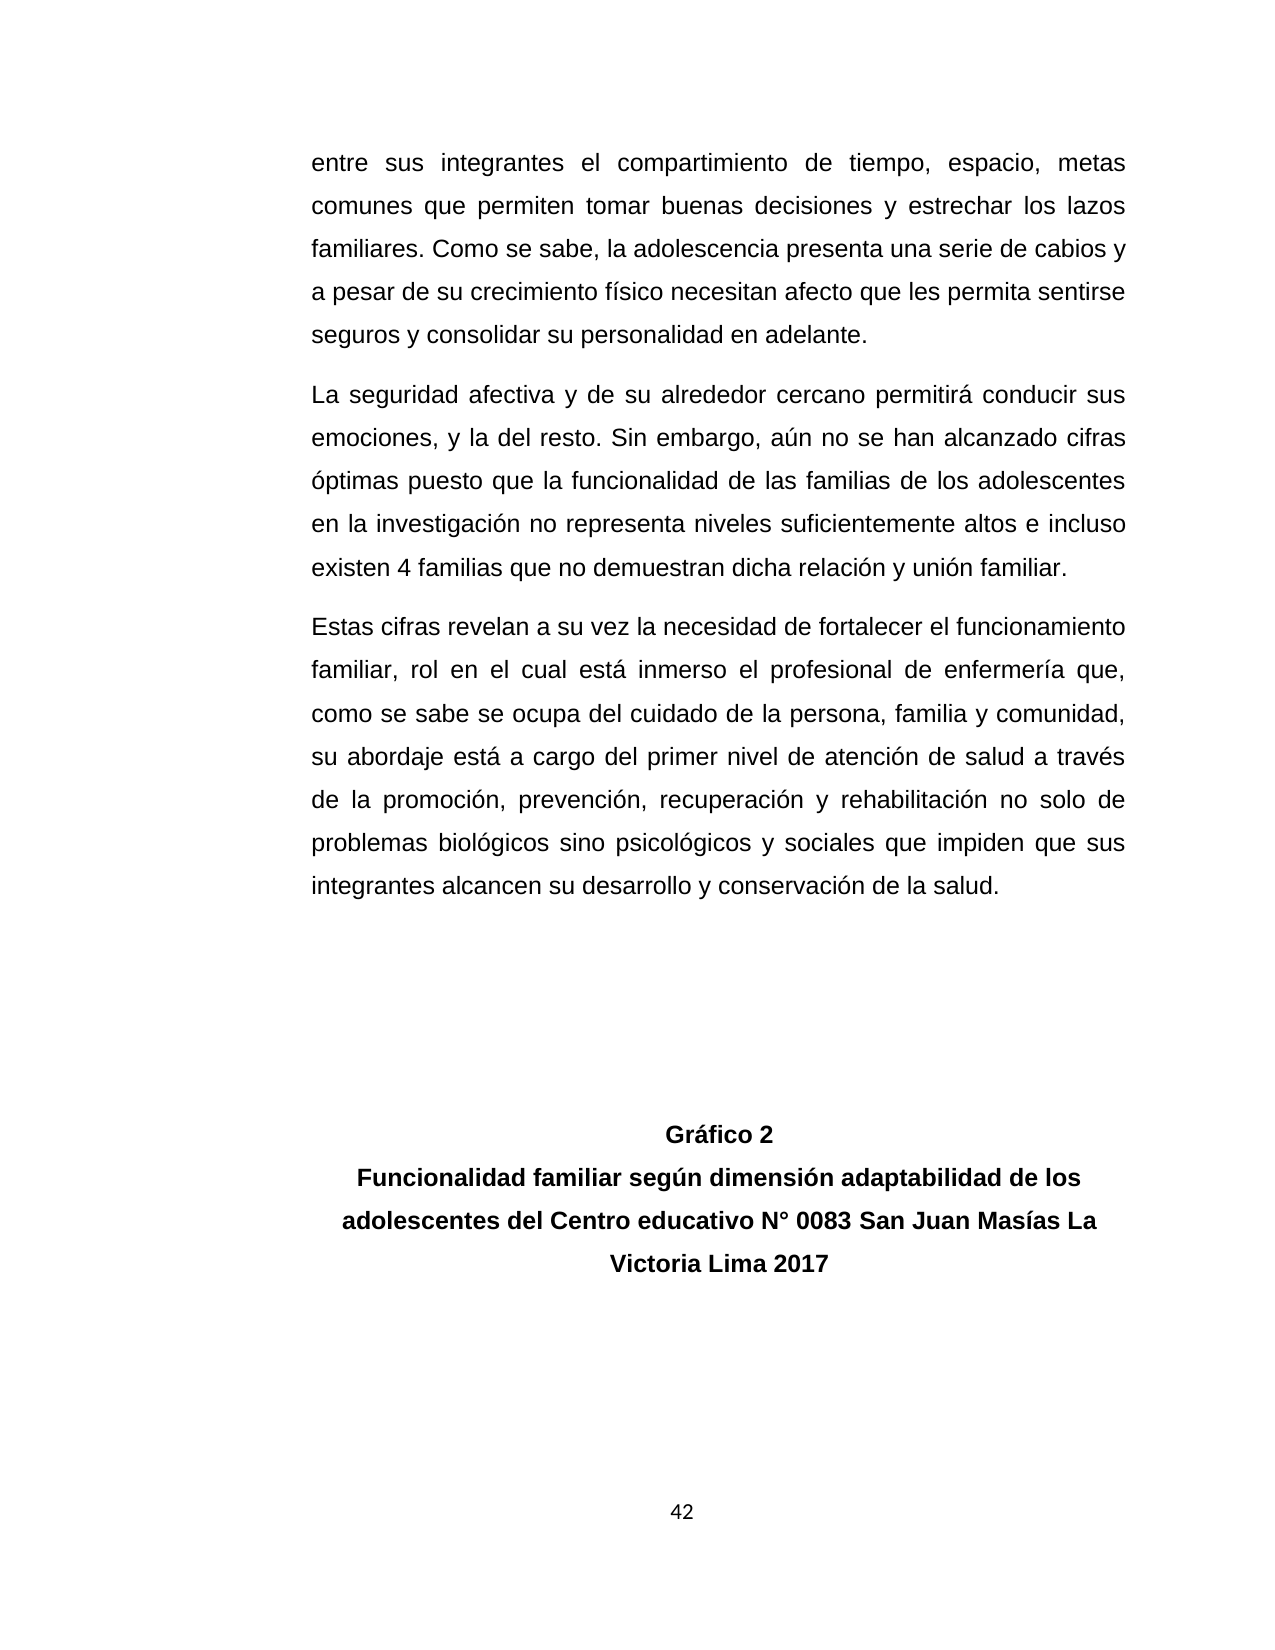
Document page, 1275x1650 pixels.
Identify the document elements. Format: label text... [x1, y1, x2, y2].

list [311, 148, 1127, 349]
list Gráfico 2 [311, 1120, 1127, 1149]
list Funcionalidad familiar según dimensión adaptabilidad de los adolescentes del Centro educativo N° 0083 San Juan Masías La Victoria Lima 2017 [311, 1163, 1127, 1278]
list Estas cifras revelan a su vez la necesidad de fortalecer el funcionamiento familiar, rol en el cual está inmerso el profesional de enfermería que, como se sabe se ocupa del cuidado de la persona, familia y comunidad, su abordaje está a cargo del primer nivel de atención de salud a través de la promoción, prevención, recuperación y rehabilitación no solo de problemas biológicos sino psicológicos y sociales que impiden que sus integrantes alcancen su desarrollo y conservación de la salud. [311, 612, 1127, 900]
list La seguridad afectiva y de su alrededor cercano permitirá conducir sus emociones, y la del resto. Sin embargo, aún no se han alcanzado cifras óptimas puesto que la funcionalidad de las familias de los adolescentes en la investigación no representa niveles suficientemente altos e incluso existen 4 familias que no demuestran dicha relación y unión familiar. [311, 380, 1127, 581]
